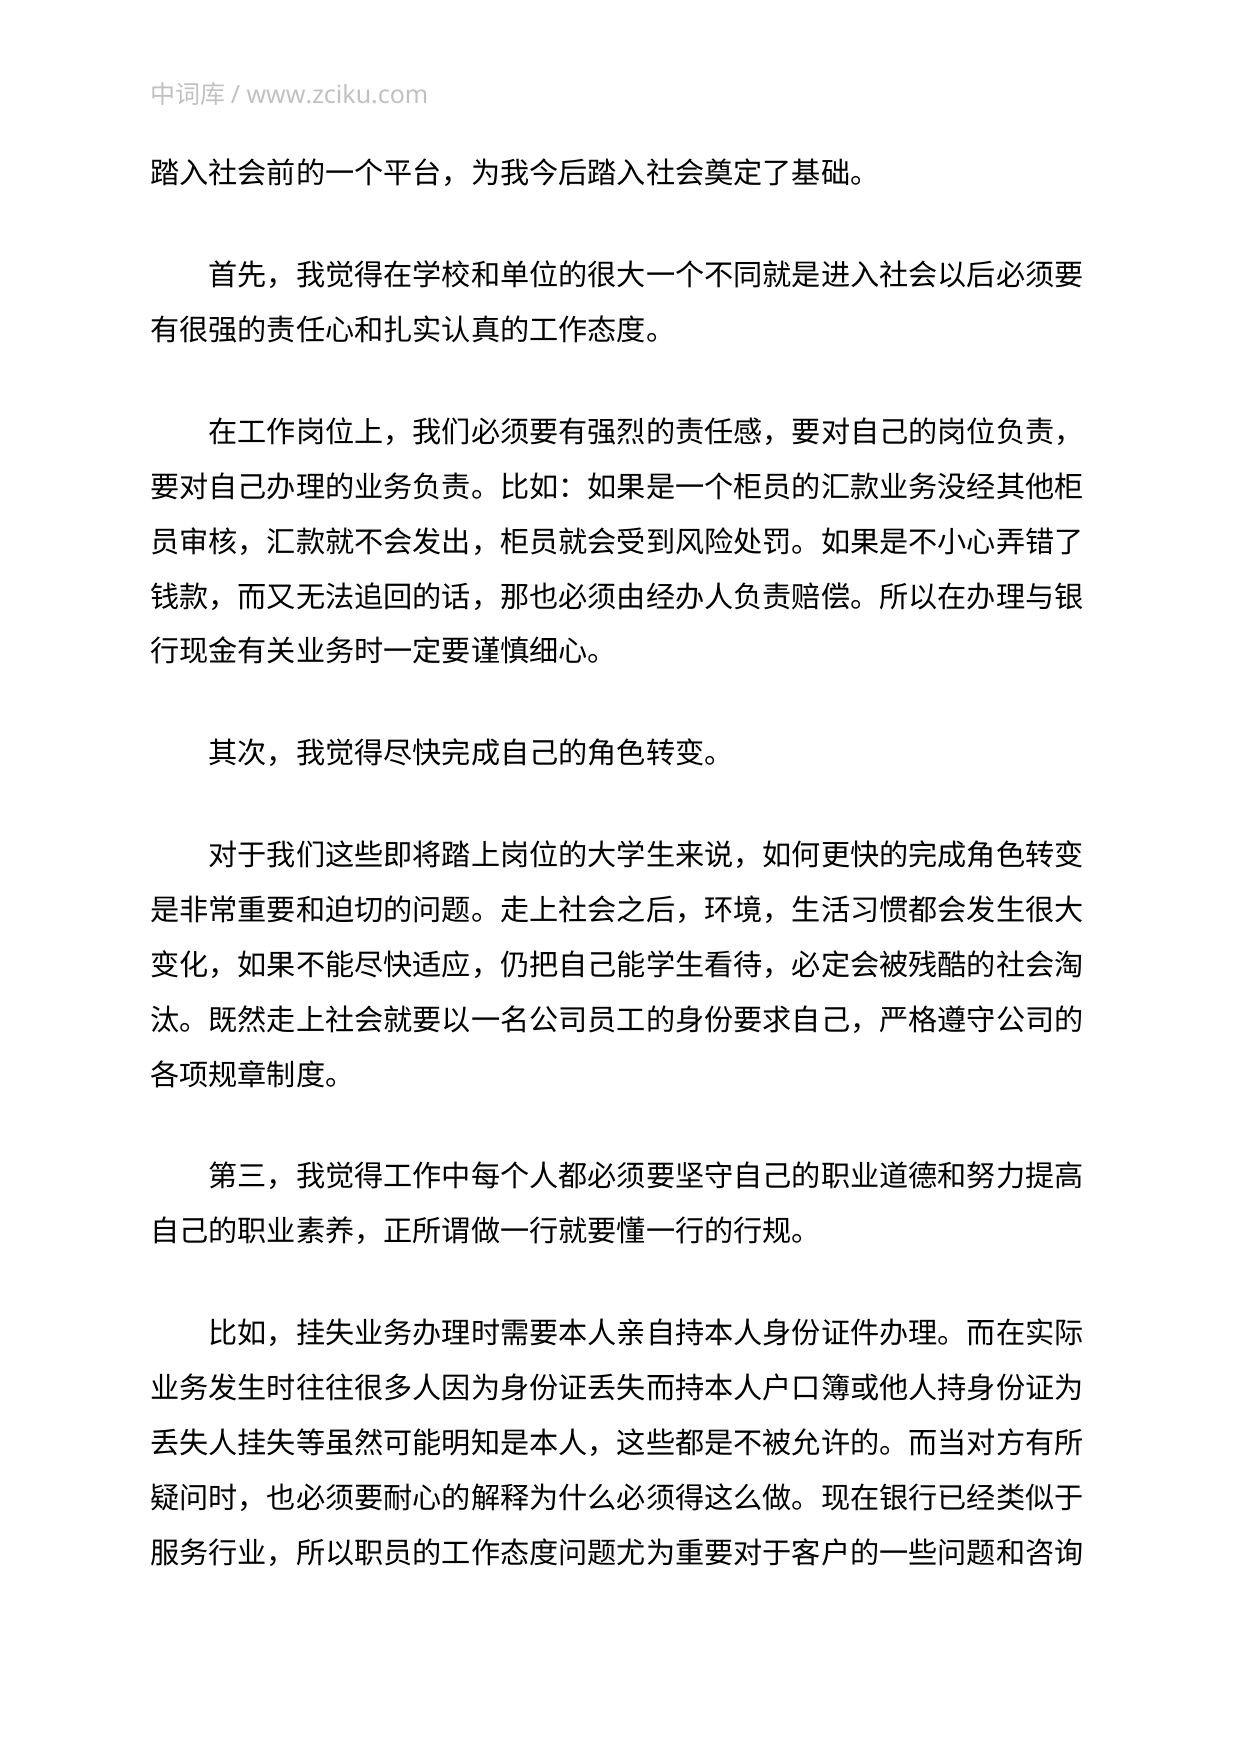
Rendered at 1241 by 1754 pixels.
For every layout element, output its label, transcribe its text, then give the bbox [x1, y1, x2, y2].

text 第三，我觉得工作中每个人都必须要坚守自己的职业道德和努力提高自己的职业素养，正所谓做一行就要懂一行的行规。 [150, 1153, 1090, 1250]
text 首先，我觉得在学校和单位的很大一个不同就是进入社会以后必须要有很强的责任心和扎实认真的工作态度。 [150, 252, 1090, 349]
text 其次，我觉得尽快完成自己的角色转变。 [150, 730, 1090, 772]
text 在工作岗位上，我们必须要有强烈的责任感，要对自己的岗位负责，要对自己办理的业务负责。比如：如果是一个柜员的汇款业务没经其他柜员审核，汇款就不会发出，柜员就会受到风险处罚。如果是不小心弄错了钱款，而又无法追回的话，那也必须由经办人负责赔偿。所以在办理与银行现金有关业务时一定要谨慎细心。 [150, 408, 1090, 670]
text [150, 1309, 1090, 1571]
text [150, 150, 1090, 192]
text 对于我们这些即将踏上岗位的大学生来说，如何更快的完成角色转变是非常重要和迫切的问题。走上社会之后，环境，生活习惯都会发生很大变化，如果不能尽快适应，仍把自己能学生看待，必定会被残酷的社会淘汰。既然走上社会就要以一名公司员工的身份要求自己，严格遵守公司的各项规章制度。 [150, 832, 1090, 1093]
